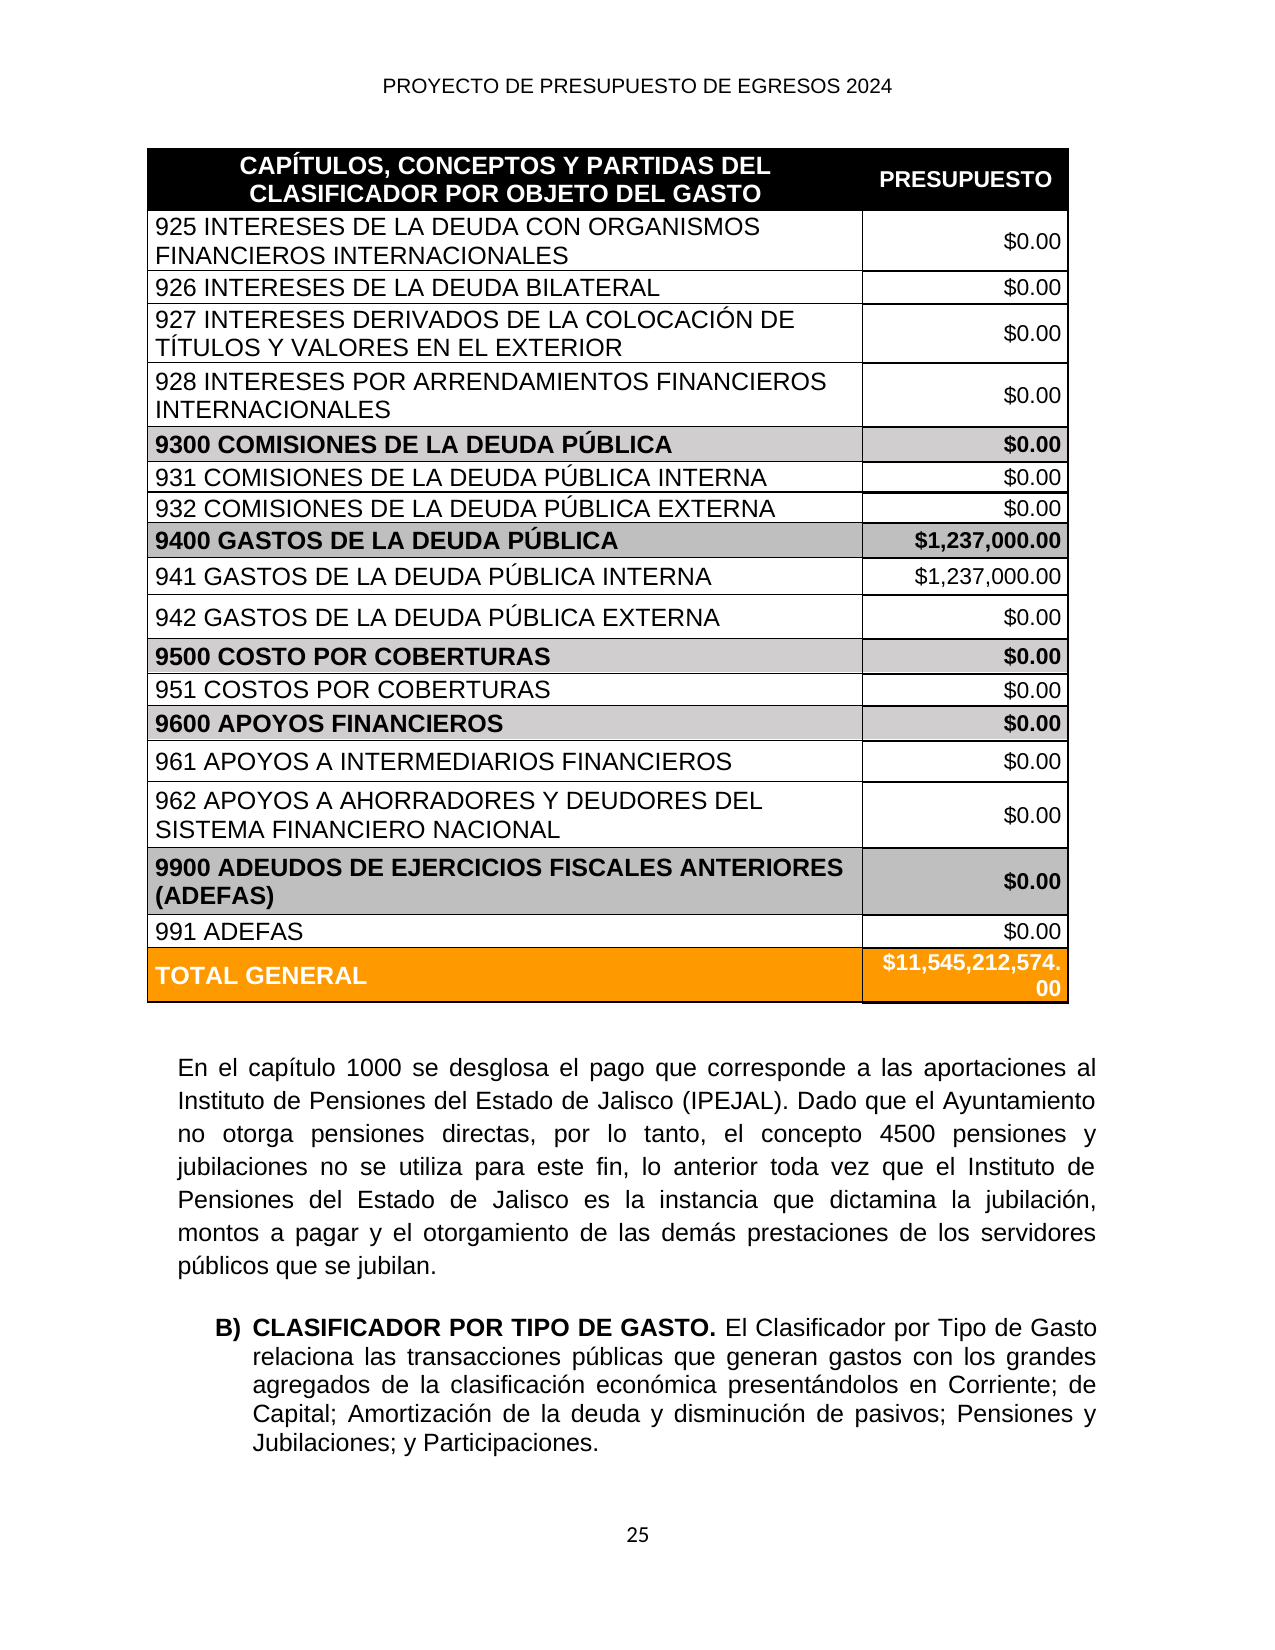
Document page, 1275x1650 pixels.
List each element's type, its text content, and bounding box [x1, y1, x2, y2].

table_cell $0.00 [863, 640, 1067, 672]
table_cell TOTAL GENERAL [148, 948, 862, 1001]
table_cell 962 APOYOS A AHORRADORES Y DEUDORES DEL SISTEMA FINANCIERO NACIONAL [148, 782, 862, 847]
table_cell 942 GASTOS DE LA DEUDA PÚBLICA EXTERNA [148, 595, 862, 638]
table_cell $0.00 [863, 675, 1067, 705]
table_cell 9500 COSTO POR COBERTURAS [148, 639, 862, 672]
table_cell $0.00 [863, 364, 1067, 426]
table_cell 932 COMISIONES DE LA DEUDA PÚBLICA EXTERNA [148, 493, 862, 522]
table_cell 926 INTERESES DE LA DEUDA BILATERAL [148, 271, 862, 303]
table_cell $0.00 [863, 783, 1067, 847]
text En el capítulo 1000 se desglosa el pago que corresponde a las aportaciones al Instituto de Pensiones del Estado de Jalisco (IPEJAL). Dado que el Ayuntamiento no otorga pensiones directas, por lo tanto, el concepto 4500 pensiones y jubilaciones no se utiliza para este fin, lo anterior toda vez que el Instituto de Pensiones del Estado de Jalisco es la instancia que dictamina la jubilación, montos a pagar y el otorgamiento de las demás prestaciones de los servidores públicos que se jubilan. [177, 1053, 1098, 1280]
table_cell 961 APOYOS A INTERMEDIARIOS FINANCIEROS [148, 741, 862, 781]
table_cell $0.00 [863, 596, 1067, 638]
table_cell $0.00 [863, 494, 1067, 522]
table_cell $1,237,000.00 [863, 524, 1067, 557]
table_cell 9300 COMISIONES DE LA DEUDA PÚBLICA [148, 427, 862, 461]
table_cell 991 ADEFAS [148, 915, 862, 947]
table_header CAPÍTULOS, CONCEPTOS Y PARTIDAS DEL CLASIFICADOR POR OBJETO DEL GASTO [148, 149, 862, 210]
table_cell $0.00 [863, 916, 1067, 947]
table_cell 9900 ADEUDOS DE EJERCICIOS FISCALES ANTERIORES (ADEFAS) [148, 848, 862, 914]
table_cell $1,237,000.00 [863, 559, 1067, 594]
table_cell 941 GASTOS DE LA DEUDA PÚBLICA INTERNA [148, 558, 862, 594]
table_cell $11,545,212,574.00 [863, 949, 1067, 1001]
table_cell $0.00 [863, 305, 1067, 362]
table_cell 9400 GASTOS DE LA DEUDA PÚBLICA [148, 523, 862, 557]
table_cell 928 INTERESES POR ARRENDAMIENTOS FINANCIEROS INTERNACIONALES [148, 363, 862, 426]
list CLASIFICADOR POR TIPO DE GASTO. El Clasificador por Tipo de Gasto relaciona las transacciones públicas que generan gastos con los grandes agregados de la clasificación económica presentándolos en Corriente; de Capital; Amortización de la deuda y disminución de pasivos; Pensiones y Jubilaciones; y Participaciones. [215, 1313, 1098, 1457]
table_cell 927 INTERESES DERIVADOS DE LA COLOCACIÓN DE TÍTULOS Y VALORES EN EL EXTERIOR [148, 304, 862, 362]
table_cell $0.00 [863, 707, 1067, 739]
table_cell $0.00 [863, 463, 1067, 491]
table_cell 925 INTERESES DE LA DEUDA CON ORGANISMOS FINANCIEROS INTERNACIONALES [148, 211, 862, 270]
table_header PRESUPUESTO [863, 149, 1068, 210]
table_cell $0.00 [863, 428, 1067, 461]
table_cell 931 COMISIONES DE LA DEUDA PÚBLICA INTERNA [148, 462, 862, 491]
table_cell $0.00 [863, 211, 1067, 270]
table_cell $0.00 [863, 272, 1067, 303]
table_cell $0.00 [863, 742, 1067, 781]
table_cell 951 COSTOS POR COBERTURAS [148, 674, 862, 705]
table_cell 9600 APOYOS FINANCIEROS [148, 706, 862, 739]
table_cell $0.00 [863, 849, 1067, 914]
